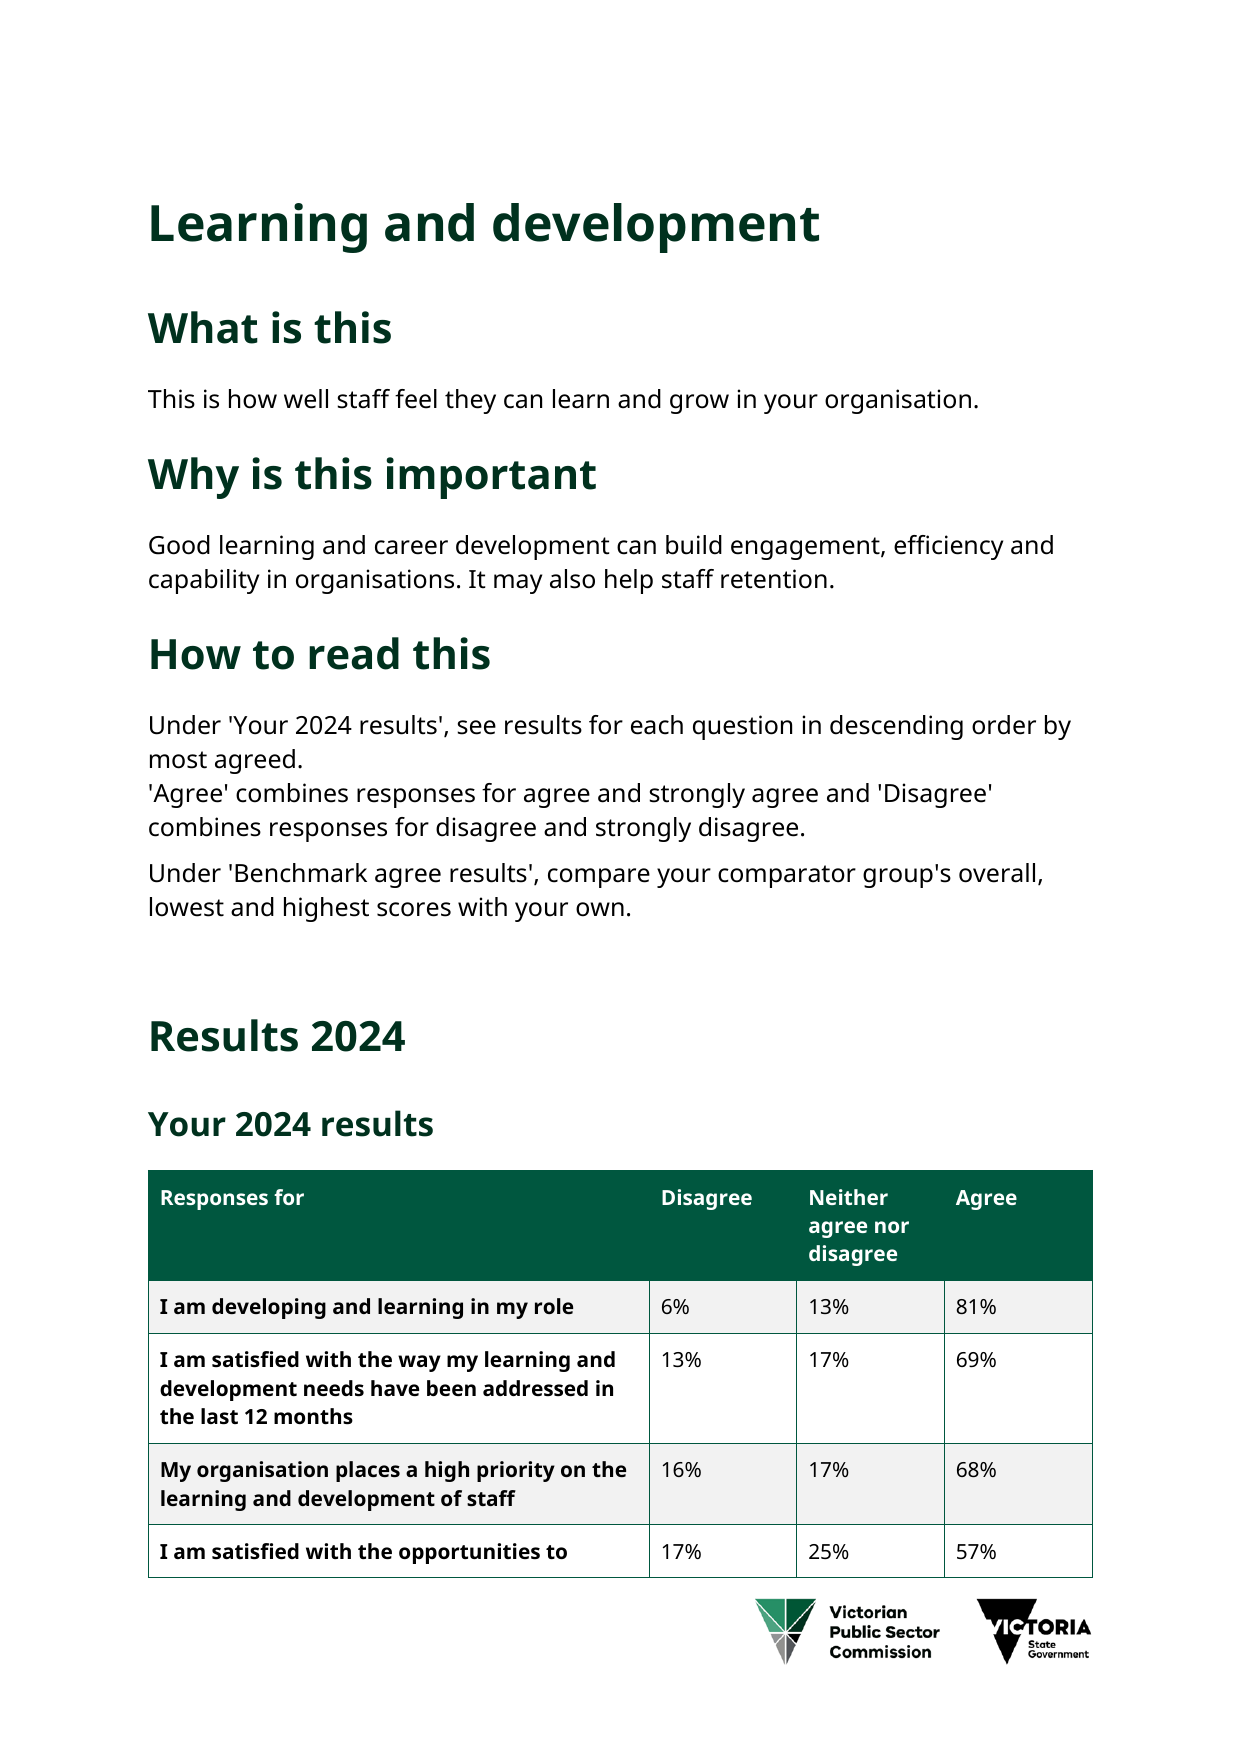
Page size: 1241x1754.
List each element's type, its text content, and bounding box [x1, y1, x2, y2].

subtitle What is this [148, 299, 1092, 355]
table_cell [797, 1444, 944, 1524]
subtitle Why is this important [148, 444, 1092, 501]
subtitle Learning and development [148, 188, 1092, 256]
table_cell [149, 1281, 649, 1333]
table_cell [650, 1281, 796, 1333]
text Under 'Benchmark agree results', compare your comparator group's overall, lowest and highest scores with your own. [148, 856, 1092, 924]
text This is how well staff feel they can learn and grow in your organisation. [148, 381, 1092, 415]
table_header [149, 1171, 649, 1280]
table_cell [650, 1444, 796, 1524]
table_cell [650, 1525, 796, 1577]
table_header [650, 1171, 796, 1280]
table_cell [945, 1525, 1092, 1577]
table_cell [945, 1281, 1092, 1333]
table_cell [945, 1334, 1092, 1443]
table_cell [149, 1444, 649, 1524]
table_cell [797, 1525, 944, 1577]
picture [754, 1598, 1093, 1666]
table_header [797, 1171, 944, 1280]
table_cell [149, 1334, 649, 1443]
subtitle How to read this [148, 624, 1092, 681]
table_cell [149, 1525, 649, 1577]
text Good learning and career development can build engagement, efficiency and capability in organisations. It may also help staff retention. [148, 527, 1092, 595]
text Under 'Your 2024 results', see results for each question in descending order by most agreed. 'Agree' combines responses for agree and strongly agree and 'Disagree' combines responses for disagree and strongly disagree. [148, 707, 1092, 843]
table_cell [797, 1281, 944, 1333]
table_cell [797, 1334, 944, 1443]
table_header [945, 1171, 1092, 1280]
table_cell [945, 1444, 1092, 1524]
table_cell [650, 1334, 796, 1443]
subtitle Results 2024 [148, 1007, 1092, 1064]
subtitle Your 2024 results [148, 1100, 1092, 1146]
